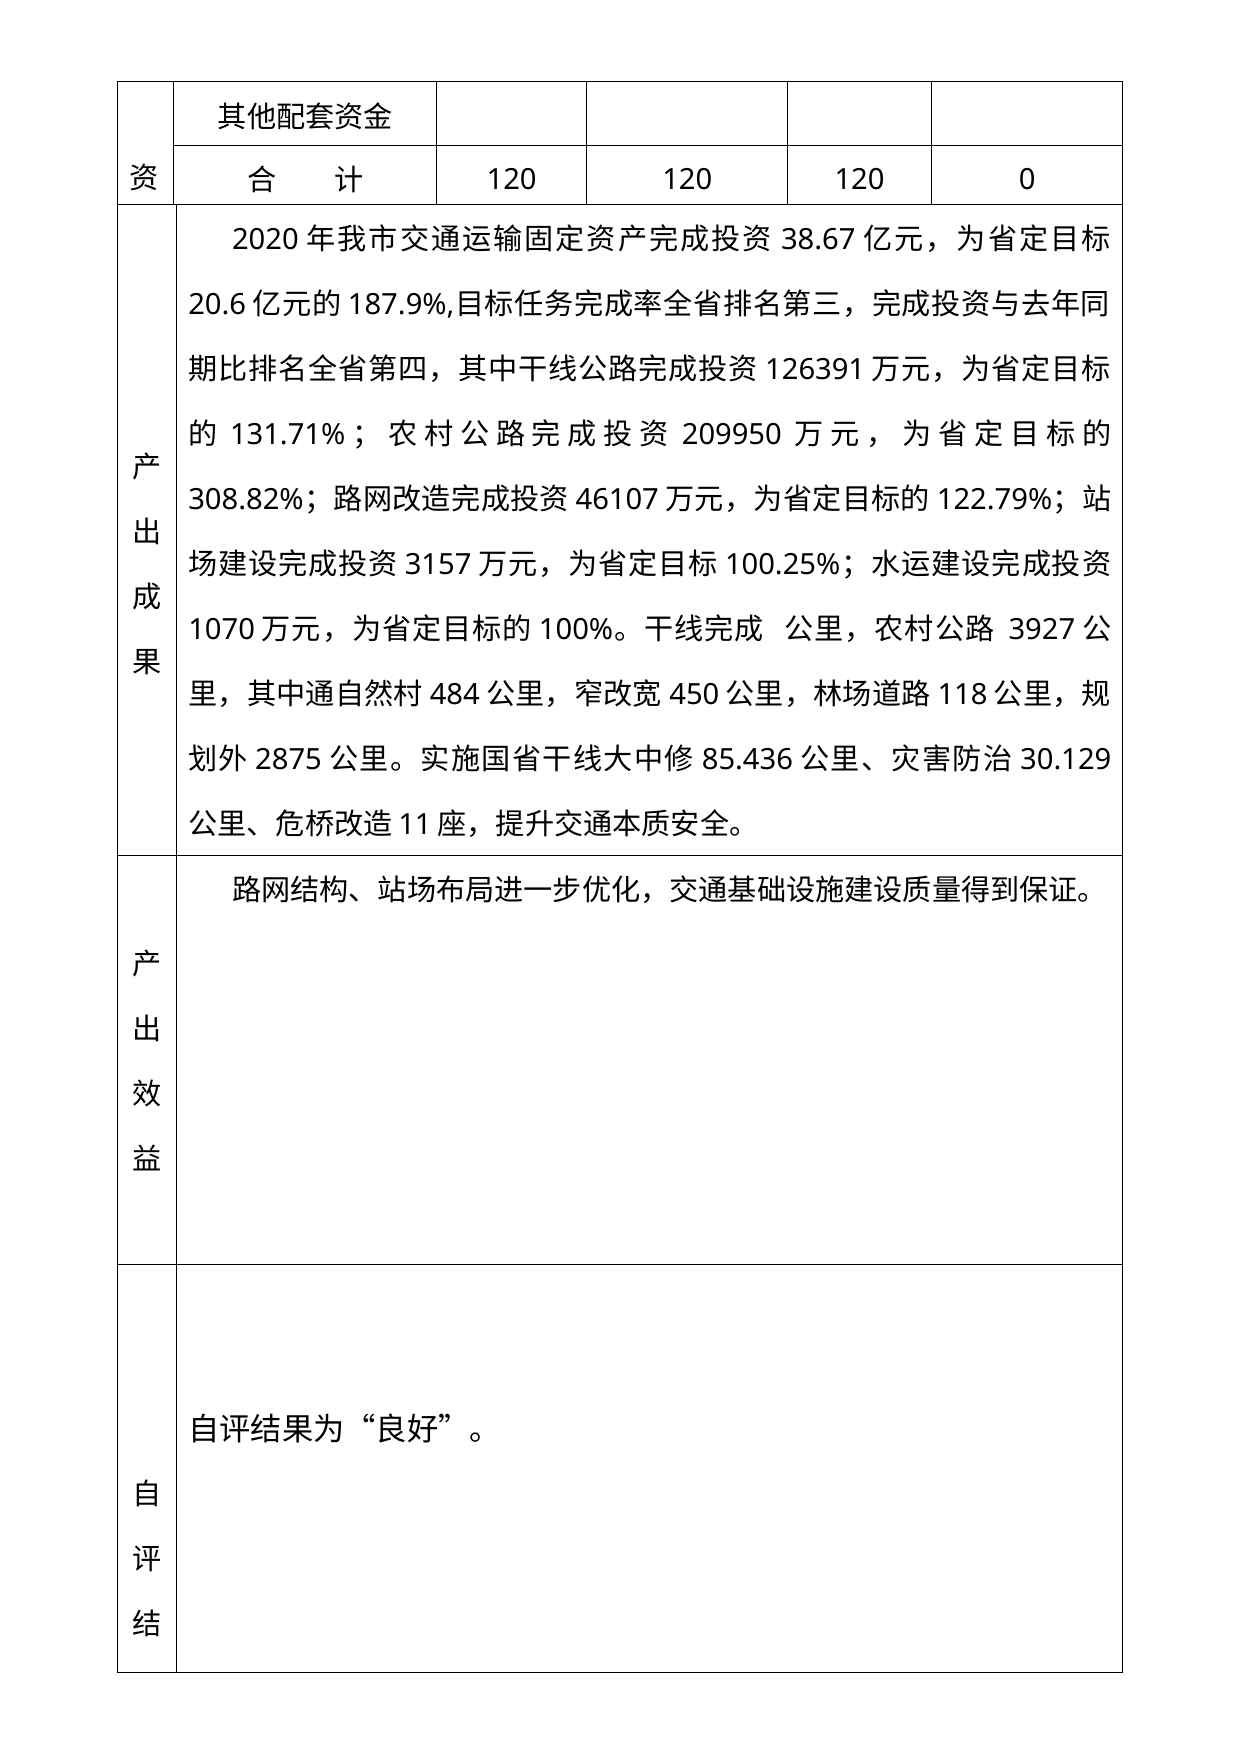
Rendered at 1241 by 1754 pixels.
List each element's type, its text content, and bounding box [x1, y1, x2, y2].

table_cell 其他配套资金 [174, 82, 436, 144]
table_cell 120 [437, 146, 586, 203]
table_cell [788, 82, 931, 144]
table_cell 2020年我市交通运输固定资产完成投资38.67亿元，为省定目标20.6亿元的187.9%,目标任务完成率全省排名第三，完成投资与去年同期比排名全省第四，其中干线公路完成投资126391万元，为省定目标的131.71%；农村公路完成投资209950万元，为省定目标的308.82%；路网改造完成投资46107万元，为省定目标的122.79%；站场建设完成投资3157万元，为省定目标100.25%；水运建设完成投资1070万元，为省定目标的100%。干线完成 公里，农村公路 3927公里，其中通自然村484公里，窄改宽 450公里，林场道路118公里，规划外2875公里。实施国省干线大中修85.436公里、灾害防治30.129公里、危桥改造11座，提升交通本质安全。 [177, 205, 1122, 854]
table_cell [437, 82, 586, 144]
table_cell 120 [587, 146, 787, 203]
table_cell [932, 82, 1122, 144]
table_cell 产出效益 [118, 856, 176, 1263]
table_cell [587, 82, 787, 144]
table_cell 自评结论 [118, 1265, 176, 1672]
table_cell 合 计 [174, 146, 436, 203]
table_cell 自评结果为“良好”。 [177, 1265, 1122, 1672]
table_cell 产出成果 [118, 205, 176, 854]
table_cell 路网结构、站场布局进一步优化，交通基础设施建设质量得到保证。 [177, 856, 1122, 1263]
table_cell 0 [932, 146, 1122, 203]
table_cell 120 [788, 146, 931, 203]
